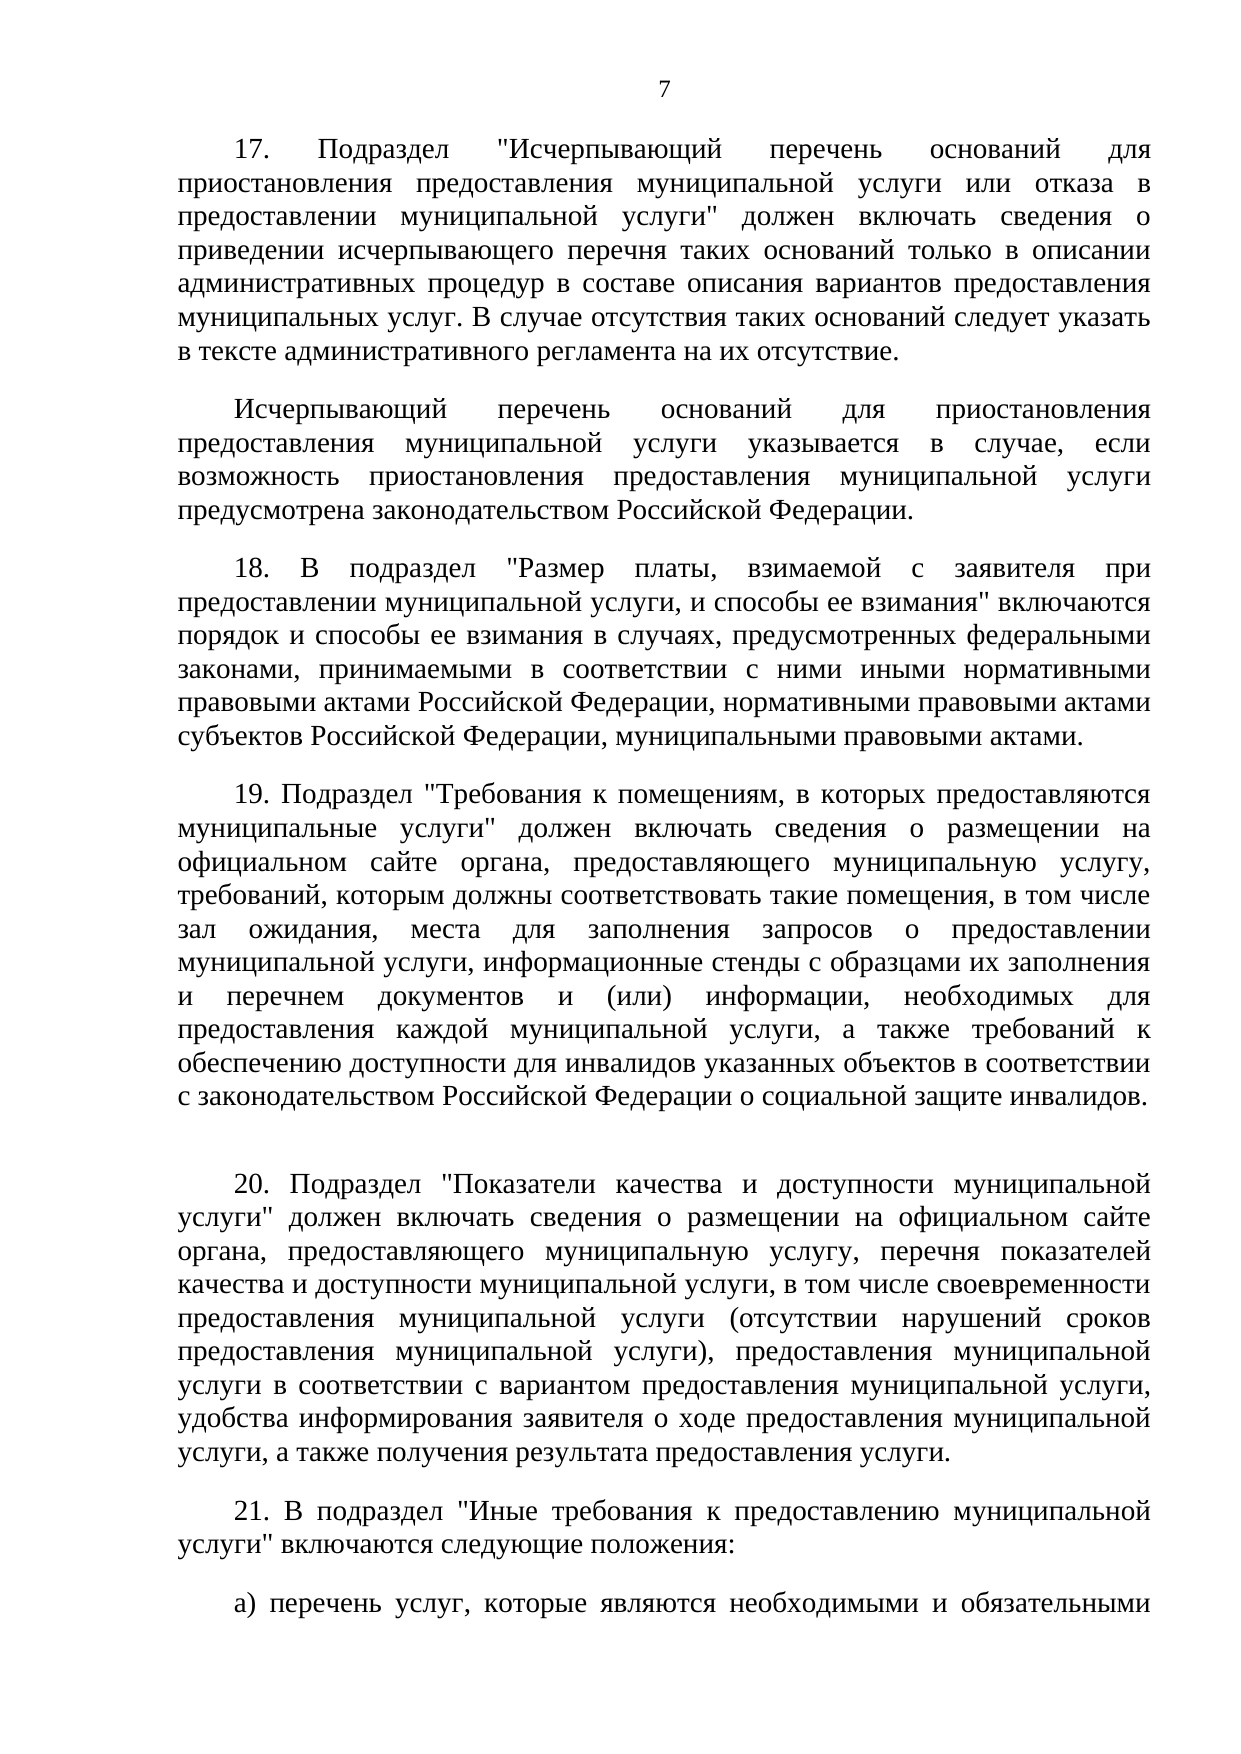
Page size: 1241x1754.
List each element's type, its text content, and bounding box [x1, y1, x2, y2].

text 19. Подраздел "Требования к помещениям, в которых предоставляются муниципальные услуги" должен включать сведения о размещении на официальном сайте органа, предоставляющего муниципальную услугу, требований, которым должны соответствовать такие помещения, в том числе зал ожидания, места для заполнения запросов о предоставлении муниципальной услуги, информационные стенды с образцами их заполнения и перечнем документов и (или) информации, необходимых для предоставления каждой муниципальной услуги, а также требований к обеспечению доступности для инвалидов указанных объектов в соответствии с законодательством Российской Федерации о социальной защите инвалидов. [177, 777, 1152, 1112]
text 18. В подраздел "Размер платы, взимаемой с заявителя при предоставлении муниципальной услуги, и способы ее взимания" включаются порядок и способы ее взимания в случаях, предусмотренных федеральными законами, принимаемыми в соответствии с ними иными нормативными правовыми актами Российской Федерации, нормативными правовыми актами субъектов Российской Федерации, муниципальными правовыми актами. [177, 550, 1152, 752]
text 20. Подраздел "Показатели качества и доступности муниципальной услуги" должен включать сведения о размещении на официальном сайте органа, предоставляющего муниципальную услугу, перечня показателей качества и доступности муниципальной услуги, в том числе своевременности предоставления муниципальной услуги (отсутствии нарушений сроков предоставления муниципальной услуги), предоставления муниципальной услуги в соответствии с вариантом предоставления муниципальной услуги, удобства информирования заявителя о ходе предоставления муниципальной услуги, а также получения результата предоставления услуги. [177, 1166, 1152, 1468]
text 17. Подраздел "Исчерпывающий перечень оснований для приостановления предоставления муниципальной услуги или отказа в предоставлении муниципальной услуги" должен включать сведения о приведении исчерпывающего перечня таких оснований только в описании административных процедур в составе описания вариантов предоставления муниципальных услуг. В случае отсутствия таких оснований следует указать в тексте административного регламента на их отсутствие. [177, 131, 1152, 366]
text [177, 1585, 1152, 1618]
text Исчерпывающий перечень оснований для приостановления предоставления муниципальной услуги указывается в случае, если возможность приостановления предоставления муниципальной услуги предусмотрена законодательством Российской Федерации. [177, 391, 1152, 525]
text 21. В подраздел "Иные требования к предоставлению муниципальной услуги" включаются следующие положения: [177, 1493, 1152, 1560]
